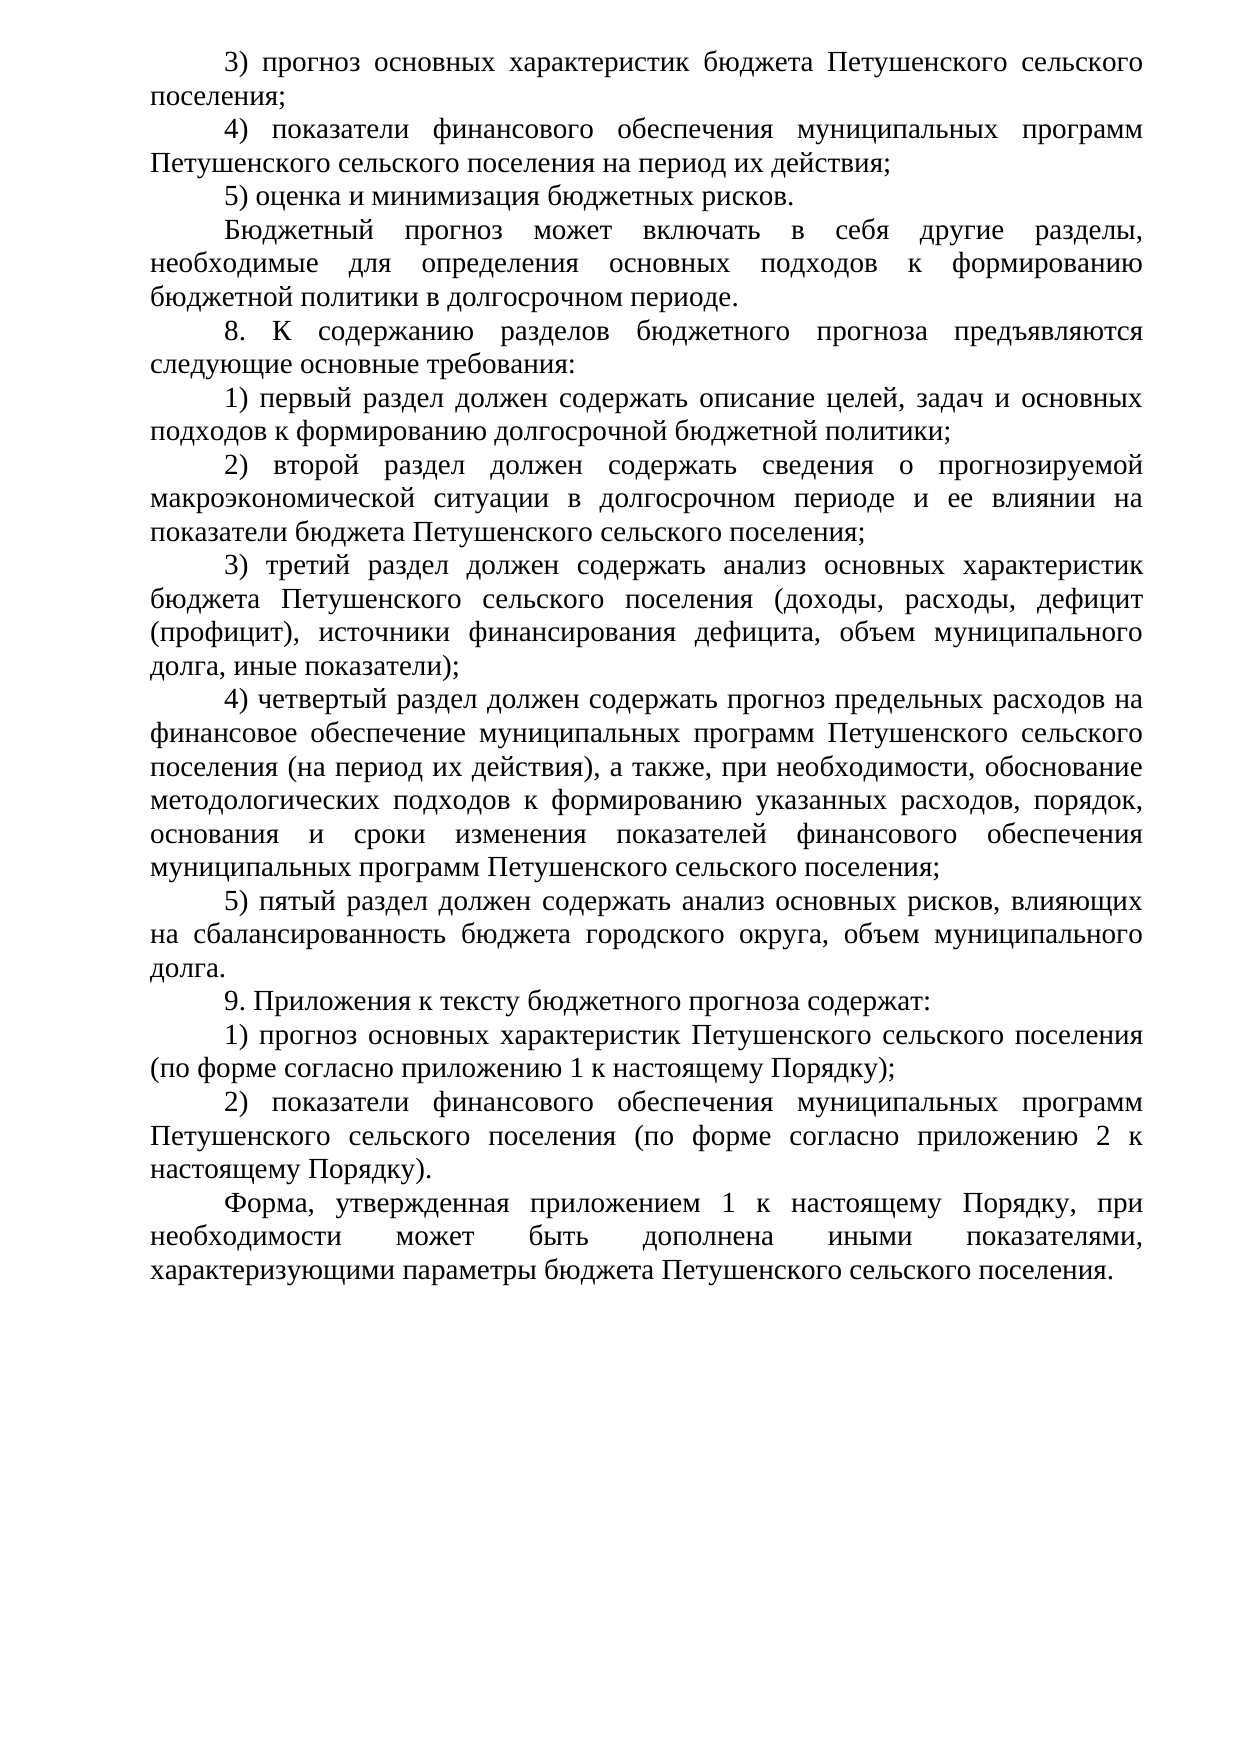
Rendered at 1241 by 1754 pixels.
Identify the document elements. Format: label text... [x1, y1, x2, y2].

text 5) оценка и минимизация бюджетных рисков. [150, 178, 1144, 212]
text 4) четвертый раздел должен содержать прогноз предельных расходов на финансовое обеспечение муниципальных программ Петушенского сельского поселения (на период их действия), а также, при необходимости, обоснование методологических подходов к формированию указанных расходов, порядок, основания и сроки изменения показателей финансового обеспечения муниципальных программ Петушенского сельского поселения; [150, 682, 1144, 883]
text 3) прогноз основных характеристик бюджета Петушенского сельского поселения; [150, 44, 1144, 111]
text 1) первый раздел должен содержать описание целей, задач и основных подходов к формированию долгосрочной бюджетной политики; [150, 380, 1144, 447]
text 2) показатели финансового обеспечения муниципальных программ Петушенского сельского поселения (по форме согласно приложению 2 к настоящему Порядку). [150, 1084, 1144, 1185]
text 9. Приложения к тексту бюджетного прогноза содержат: [150, 983, 1144, 1017]
text 2) второй раздел должен содержать сведения о прогнозируемой макроэкономической ситуации в долгосрочном периоде и ее влиянии на показатели бюджета Петушенского сельского поселения; [150, 447, 1144, 547]
text 5) пятый раздел должен содержать анализ основных рисков, влияющих на сбалансированность бюджета городского округа, объем муниципального долга. [150, 883, 1144, 983]
text 8. К содержанию разделов бюджетного прогноза предъявляются следующие основные требования: [150, 313, 1144, 380]
text Форма, утвержденная приложением 1 к настоящему Порядку, при необходимости может быть дополнена иными показателями, характеризующими параметры бюджета Петушенского сельского поселения. [150, 1185, 1144, 1285]
text 3) третий раздел должен содержать анализ основных характеристик бюджета Петушенского сельского поселения (доходы, расходы, дефицит (профицит), источники финансирования дефицита, объем муниципального долга, иные показатели); [150, 547, 1144, 682]
text 1) прогноз основных характеристик Петушенского сельского поселения (по форме согласно приложению 1 к настоящему Порядку); [150, 1017, 1144, 1084]
text Бюджетный прогноз может включать в себя другие разделы, необходимые для определения основных подходов к формированию бюджетной политики в долгосрочном периоде. [150, 212, 1144, 313]
text 4) показатели финансового обеспечения муниципальных программ Петушенского сельского поселения на период их действия; [150, 111, 1144, 178]
